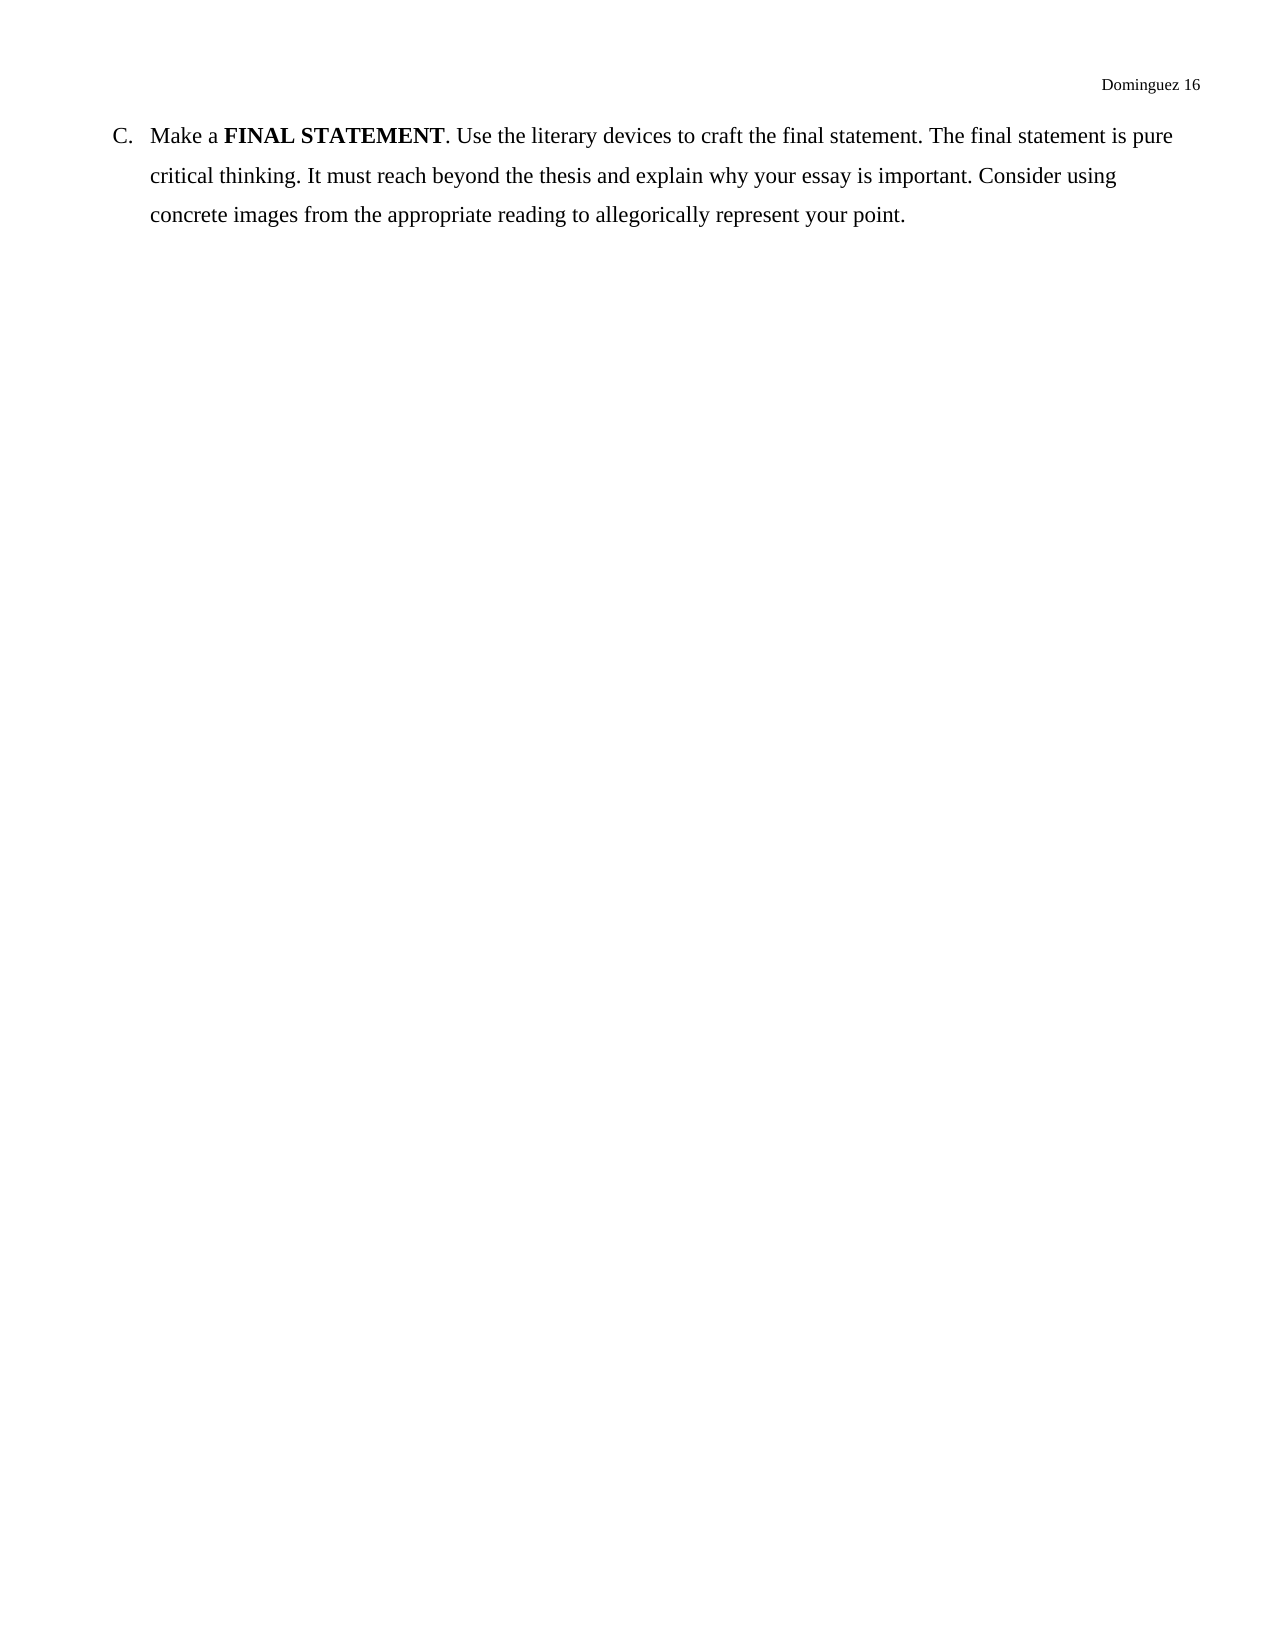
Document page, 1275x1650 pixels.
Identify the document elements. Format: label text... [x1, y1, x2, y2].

list Make a final statement. Use the literary devices to craft the final statement. The final statement is pure critical thinking. It must reach beyond the thesis and explain why your essay is important. Consider using concrete images from the appropriate reading to allegorically represent your point. [112, 122, 1200, 227]
